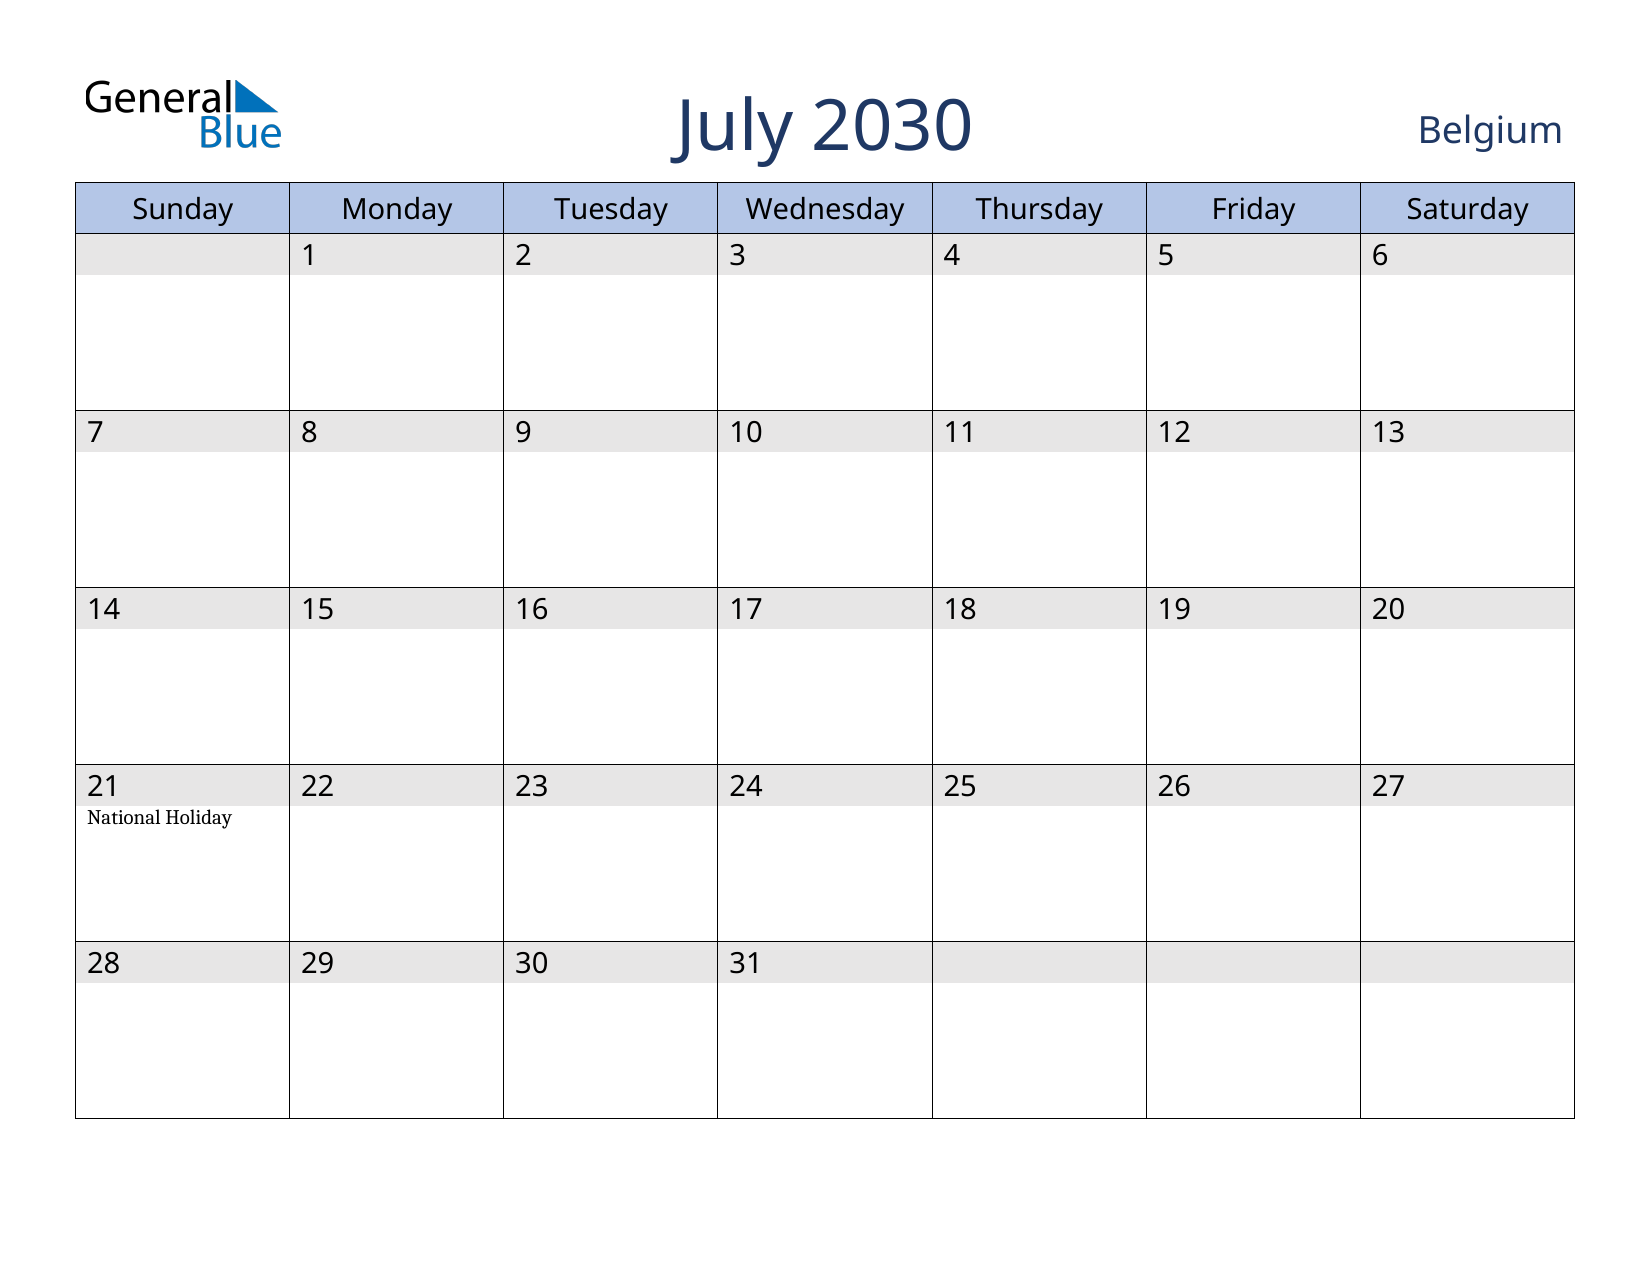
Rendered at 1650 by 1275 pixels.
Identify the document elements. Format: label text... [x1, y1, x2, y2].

table_cell [1147, 983, 1360, 1118]
table_cell [504, 452, 717, 587]
table_cell 17 [718, 588, 932, 629]
table_cell 6 [1361, 234, 1574, 275]
table_cell 18 [933, 588, 1146, 629]
table_cell 11 [933, 411, 1146, 452]
table_cell 5 [1147, 234, 1360, 275]
table_cell [504, 629, 717, 764]
table_cell [1361, 942, 1574, 983]
table_cell National Holiday [76, 806, 289, 941]
table_cell [76, 275, 289, 410]
table_cell 26 [1147, 765, 1360, 806]
table_cell 10 [718, 411, 932, 452]
picture [86, 80, 281, 148]
table_cell [504, 275, 717, 410]
table_cell [290, 806, 503, 941]
table_cell [718, 275, 932, 410]
table_cell 30 [504, 942, 717, 983]
table_cell [504, 983, 717, 1118]
table_cell 13 [1361, 411, 1574, 452]
table_cell 27 [1361, 765, 1574, 806]
table_header July 2030 [504, 75, 1146, 182]
table_cell [290, 452, 503, 587]
table_header Belgium [1146, 75, 1574, 182]
table_cell [718, 629, 932, 764]
table_cell [933, 275, 1146, 410]
table_cell [933, 983, 1146, 1118]
table_cell Saturday [1361, 183, 1574, 233]
table_cell 23 [504, 765, 717, 806]
table_cell 15 [290, 588, 503, 629]
table_cell Thursday [933, 183, 1146, 233]
table_header [76, 75, 503, 182]
table_cell [1361, 275, 1574, 410]
table_cell [1361, 983, 1574, 1118]
table_cell [933, 806, 1146, 941]
table_cell [1361, 629, 1574, 764]
table_cell 24 [718, 765, 932, 806]
table_cell [1147, 452, 1360, 587]
table_cell 22 [290, 765, 503, 806]
table_cell 16 [504, 588, 717, 629]
table_cell 1 [290, 234, 503, 275]
table_cell Tuesday [504, 183, 717, 233]
table_cell [76, 452, 289, 587]
table_cell 2 [504, 234, 717, 275]
table_cell 29 [290, 942, 503, 983]
table_cell 25 [933, 765, 1146, 806]
table_cell 19 [1147, 588, 1360, 629]
table_cell Monday [290, 183, 503, 233]
table_cell [933, 942, 1146, 983]
table_cell [1147, 275, 1360, 410]
table_cell 14 [76, 588, 289, 629]
table_cell Friday [1147, 183, 1360, 233]
table_cell [1147, 629, 1360, 764]
table_cell 3 [718, 234, 932, 275]
table_cell [290, 983, 503, 1118]
table_cell [718, 452, 932, 587]
table_cell [504, 806, 717, 941]
table_cell [76, 234, 289, 275]
table_cell 9 [504, 411, 717, 452]
table_cell [290, 629, 503, 764]
table_cell 4 [933, 234, 1146, 275]
table_cell [933, 452, 1146, 587]
table_cell Wednesday [718, 183, 932, 233]
table_cell 12 [1147, 411, 1360, 452]
table_cell 20 [1361, 588, 1574, 629]
table_cell [718, 806, 932, 941]
table_cell 7 [76, 411, 289, 452]
table_cell [1147, 942, 1360, 983]
table_cell Sunday [76, 183, 289, 233]
table_cell [290, 275, 503, 410]
table_cell [1361, 452, 1574, 587]
table_cell [1147, 806, 1360, 941]
table_cell 8 [290, 411, 503, 452]
table_cell [76, 629, 289, 764]
table_cell 28 [76, 942, 289, 983]
table_cell [718, 983, 932, 1118]
table_cell [933, 629, 1146, 764]
table_cell 21 [76, 765, 289, 806]
table_cell [76, 983, 289, 1118]
table_cell 31 [718, 942, 932, 983]
table_cell [1361, 806, 1574, 941]
